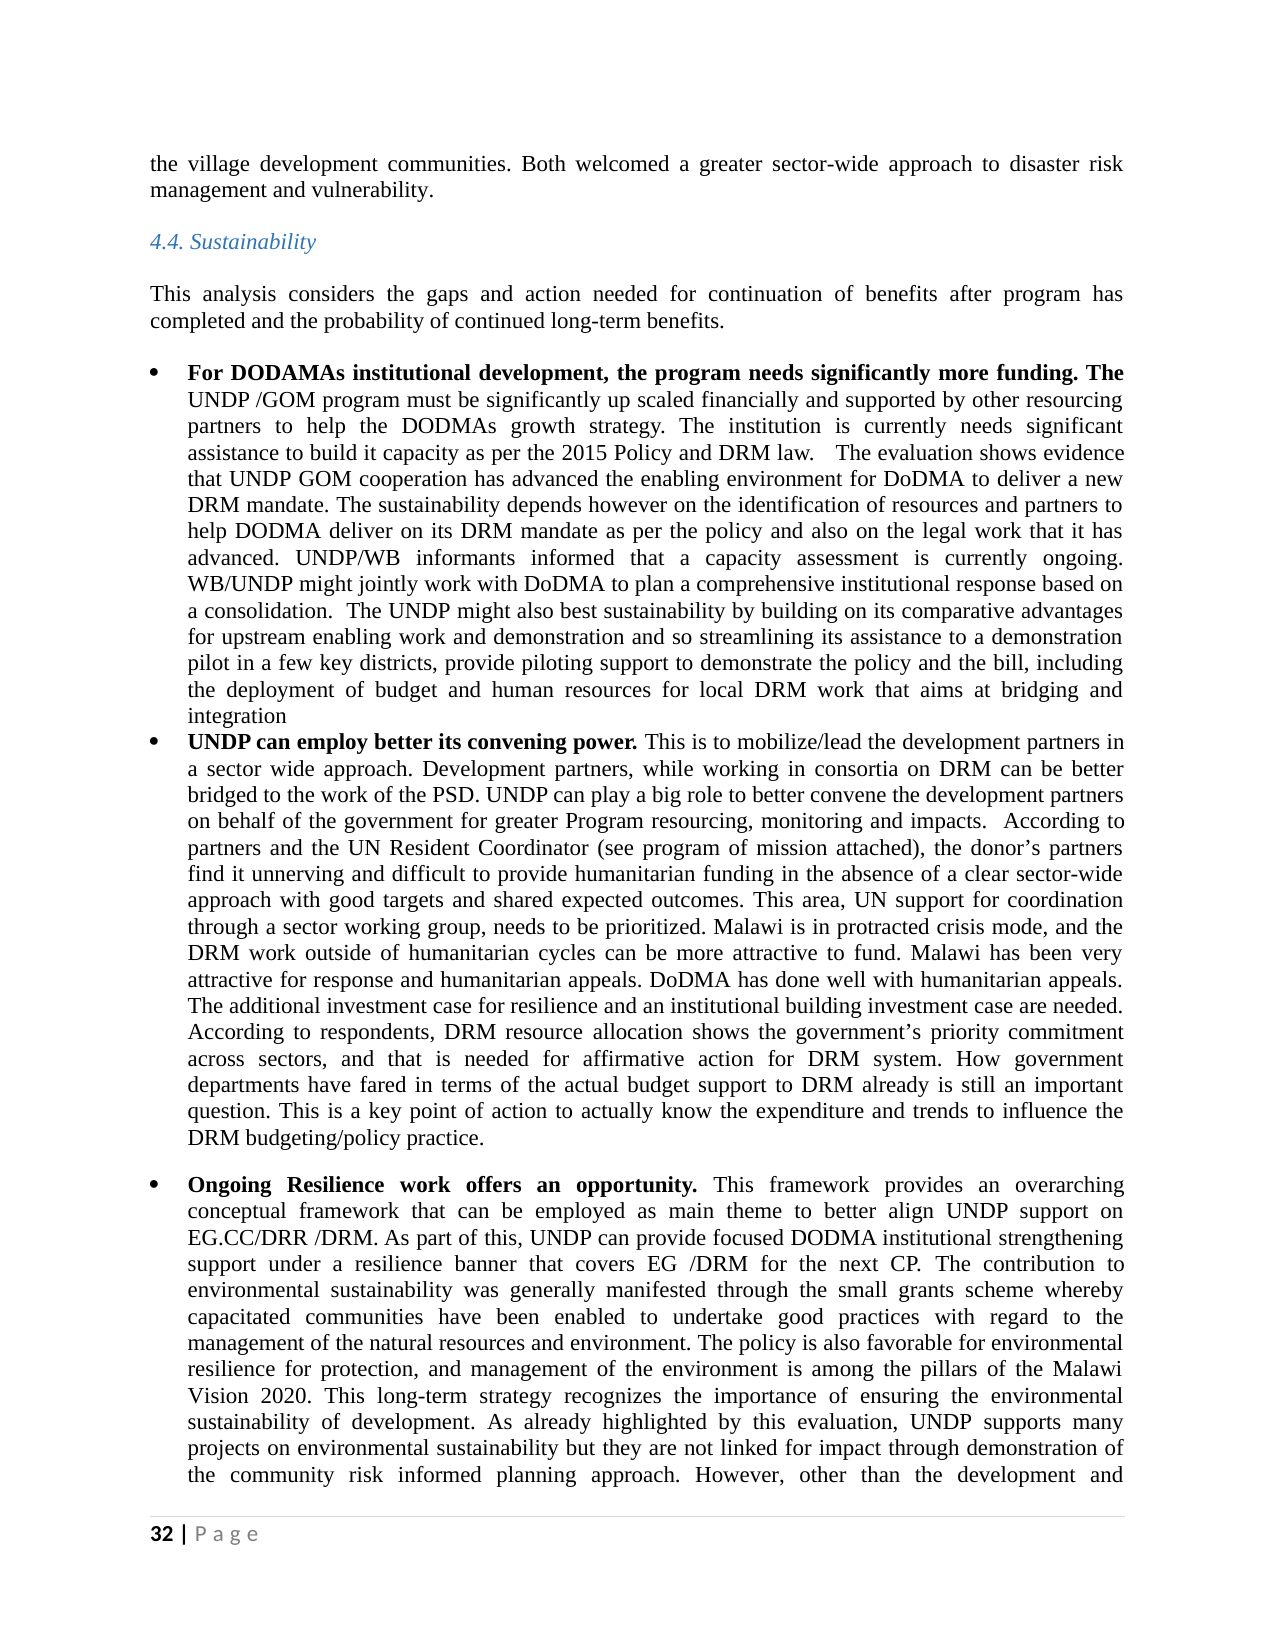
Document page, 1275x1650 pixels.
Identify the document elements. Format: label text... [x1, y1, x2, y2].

list UNDP can employ better its convening power. This is to mobilize/lead the development partners in a sector wide approach. Development partners, while working in consortia on DRM can be better bridged to the work of the PSD. UNDP can play a big role to better convene the development partners on behalf of the government for greater Program resourcing, monitoring and impacts. According to partners and the UN Resident Coordinator (see program of mission attached), the donor’s partners find it unnerving and difficult to provide humanitarian funding in the absence of a clear sector-wide approach with good targets and shared expected outcomes. This area, UN support for coordination through a sector working group, needs to be prioritized. Malawi is in protracted crisis mode, and the DRM work outside of humanitarian cycles can be more attractive to fund. Malawi has been very attractive for response and humanitarian appeals. DoDMA has done well with humanitarian appeals. The additional investment case for resilience and an institutional building investment case are needed. According to respondents, DRM resource allocation shows the government’s priority commitment across sectors, and that is needed for affirmative action for DRM system. How government departments have fared in terms of the actual budget support to DRM already is still an important question. This is a key point of action to actually know the expenditure and trends to influence the DRM budgeting/policy practice. [150, 728, 1125, 1150]
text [150, 150, 1125, 203]
text This analysis considers the gaps and action needed for continuation of benefits after program has completed and the probability of continued long-term benefits. [150, 280, 1125, 333]
list For DODAMAs institutional development, the program needs significantly more funding. The UNDP /GOM program must be significantly up scaled financially and supported by other resourcing partners to help the DODMAs growth strategy. The institution is currently needs significant assistance to build it capacity as per the 2015 Policy and DRM law. The evaluation shows evidence that UNDP GOM cooperation has advanced the enabling environment for DoDMA to deliver a new DRM mandate. The sustainability depends however on the identification of resources and partners to help DODMA deliver on its DRM mandate as per the policy and also on the legal work that it has advanced. UNDP/WB informants informed that a capacity assessment is currently ongoing. WB/UNDP might jointly work with DoDMA to plan a comprehensive institutional response based on a consolidation. The UNDP might also best sustainability by building on its comparative advantages for upstream enabling work and demonstration and so streamlining its assistance to a demonstration pilot in a few key districts, provide piloting support to demonstrate the policy and the bill, including the deployment of budget and human resources for local DRM work that aims at bridging and integration [150, 359, 1125, 728]
subtitle 4.4. Sustainability [150, 228, 1125, 254]
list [150, 1171, 1125, 1487]
